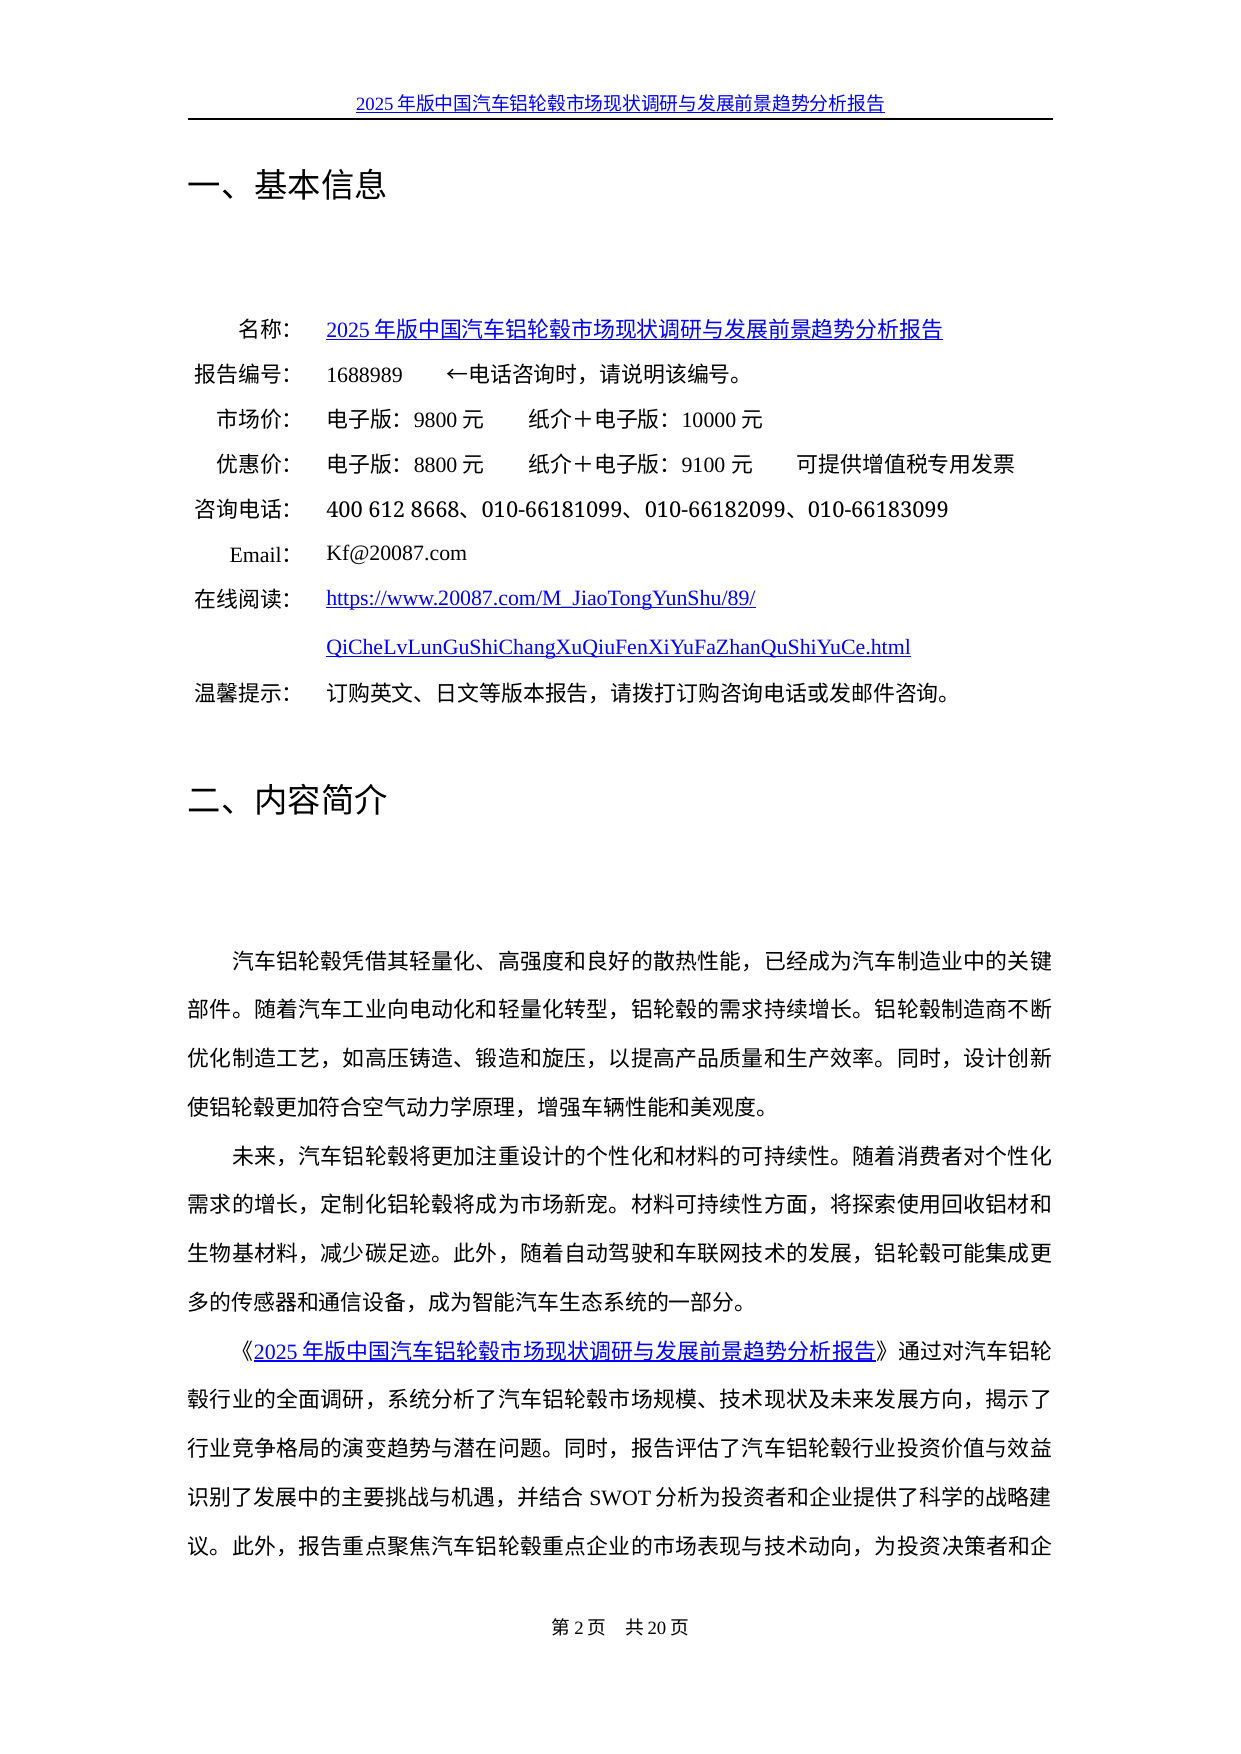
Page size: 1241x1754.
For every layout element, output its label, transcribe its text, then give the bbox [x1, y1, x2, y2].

table_cell 电子版：8800 元 纸介＋电子版：9100 元 可提供增值税专用发票 [315, 447, 1073, 492]
table_cell 订购英文、日文等版本报告，请拨打订购咨询电话或发邮件咨询。 [315, 675, 1073, 720]
table_cell 咨询电话： [167, 492, 315, 537]
table_cell 在线阅读： [167, 582, 315, 675]
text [187, 943, 1053, 1561]
title 二、内容简介 [187, 766, 1053, 831]
table_cell 1688989 ←电话咨询时，请说明该编号。 [315, 357, 1073, 402]
title 一、基本信息 [187, 150, 1053, 215]
table_cell Email： [167, 537, 315, 582]
table_cell Kf@20087.com [315, 537, 1073, 582]
table_cell 电子版：9800 元 纸介＋电子版：10000 元 [315, 402, 1073, 447]
table_cell [315, 582, 1073, 675]
table_cell 温馨提示： [167, 675, 315, 720]
table_header 名称： [167, 312, 315, 357]
table_cell 400 612 8668、010-66181099、010-66182099、010-66183099 [315, 492, 1073, 537]
table_cell 优惠价： [167, 447, 315, 492]
table_cell 市场价： [167, 402, 315, 447]
table_cell 报告编号： [167, 357, 315, 402]
table_header 2025年版中国汽车铝轮毂市场现状调研与发展前景趋势分析报告 [315, 312, 1073, 357]
